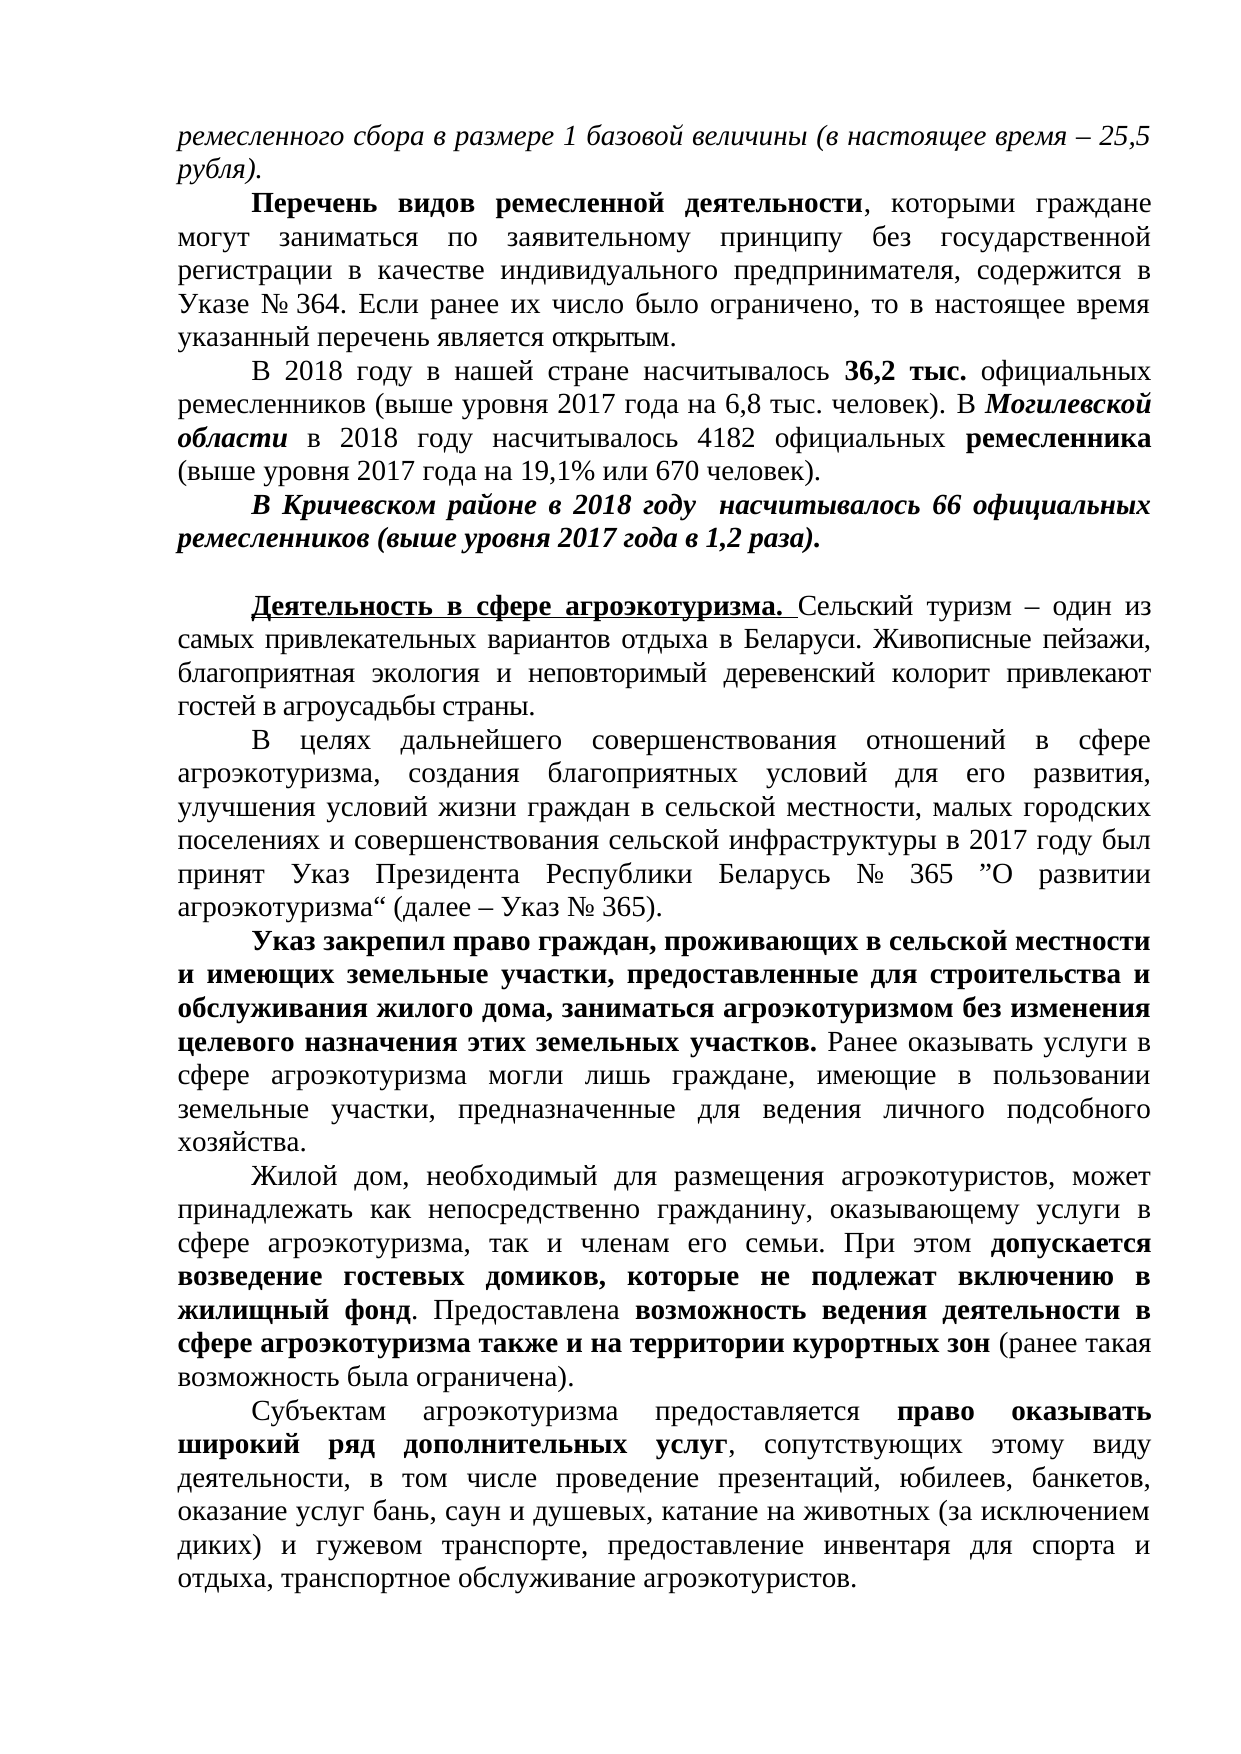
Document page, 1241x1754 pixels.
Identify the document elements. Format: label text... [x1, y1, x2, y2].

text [177, 118, 1152, 185]
text В Кричевском районе в 2018 году насчитывалось 66 официальных ремесленников (выше уровня 2017 года в 1,2 раза). [177, 487, 1152, 554]
text В 2018 году в нашей стране насчитывалось 36,2 тыс. официальных ремесленников (выше уровня 2017 года на 6,8 тыс. человек). В Могилевской области в 2018 году насчитывалось 4182 официальных ремесленника (выше уровня 2017 года на 19,1% или 670 человек). [177, 353, 1152, 487]
text В целях дальнейшего совершенствования отношений в сфере агроэкотуризма, создания благоприятных условий для его развития, улучшения условий жизни граждан в сельской местности, малых городских поселениях и совершенствования сельской инфраструктуры в 2017 году был принят Указ Президента Республики Беларусь № 365 ”О развитии агроэкотуризма“ (далее – Указ № 365). [177, 722, 1152, 923]
text Перечень видов ремесленной деятельности, которыми граждане могут заниматься по заявительному принципу без государственной регистрации в качестве индивидуального предпринимателя, содержится в Указе № 364. Если ранее их число было ограничено, то в настоящее время указанный перечень является открытым. [177, 185, 1152, 353]
text Деятельность в сфере агроэкотуризма. Сельский туризм – один из самых привлекательных вариантов отдыха в Беларуси. Живописные пейзажи, благоприятная экология и неповторимый деревенский колорит привлекают гостей в агроусадьбы страны. [177, 588, 1152, 722]
text Субъектам агроэкотуризма предоставляется право оказывать широкий ряд дополнительных услуг, сопутствующих этому виду деятельности, в том числе проведение презентаций, юбилеев, банкетов, оказание услуг бань, саун и душевых, катание на животных (за исключением диких) и гужевом транспорте, предоставление инвентаря для спорта и отдыха, транспортное обслуживание агроэкотуристов. [177, 1393, 1152, 1594]
text Жилой дом, необходимый для размещения агроэкотуристов, может принадлежать как непосредственно гражданину, оказывающему услуги в сфере агроэкотуризма, так и членам его семьи. При этом допускается возведение гостевых домиков, которые не подлежат включению в жилищный фонд. Предоставлена возможность ведения деятельности в сфере агроэкотуризма также и на территории курортных зон (ранее такая возможность была ограничена). [177, 1158, 1152, 1393]
text Указ закрепил право граждан, проживающих в сельской местности и имеющих земельные участки, предоставленные для строительства и обслуживания жилого дома, заниматься агроэкотуризмом без изменения целевого назначения этих земельных участков. Ранее оказывать услуги в сфере агроэкотуризма могли лишь граждане, имеющие в пользовании земельные участки, предназначенные для ведения личного подсобного хозяйства. [177, 923, 1152, 1158]
